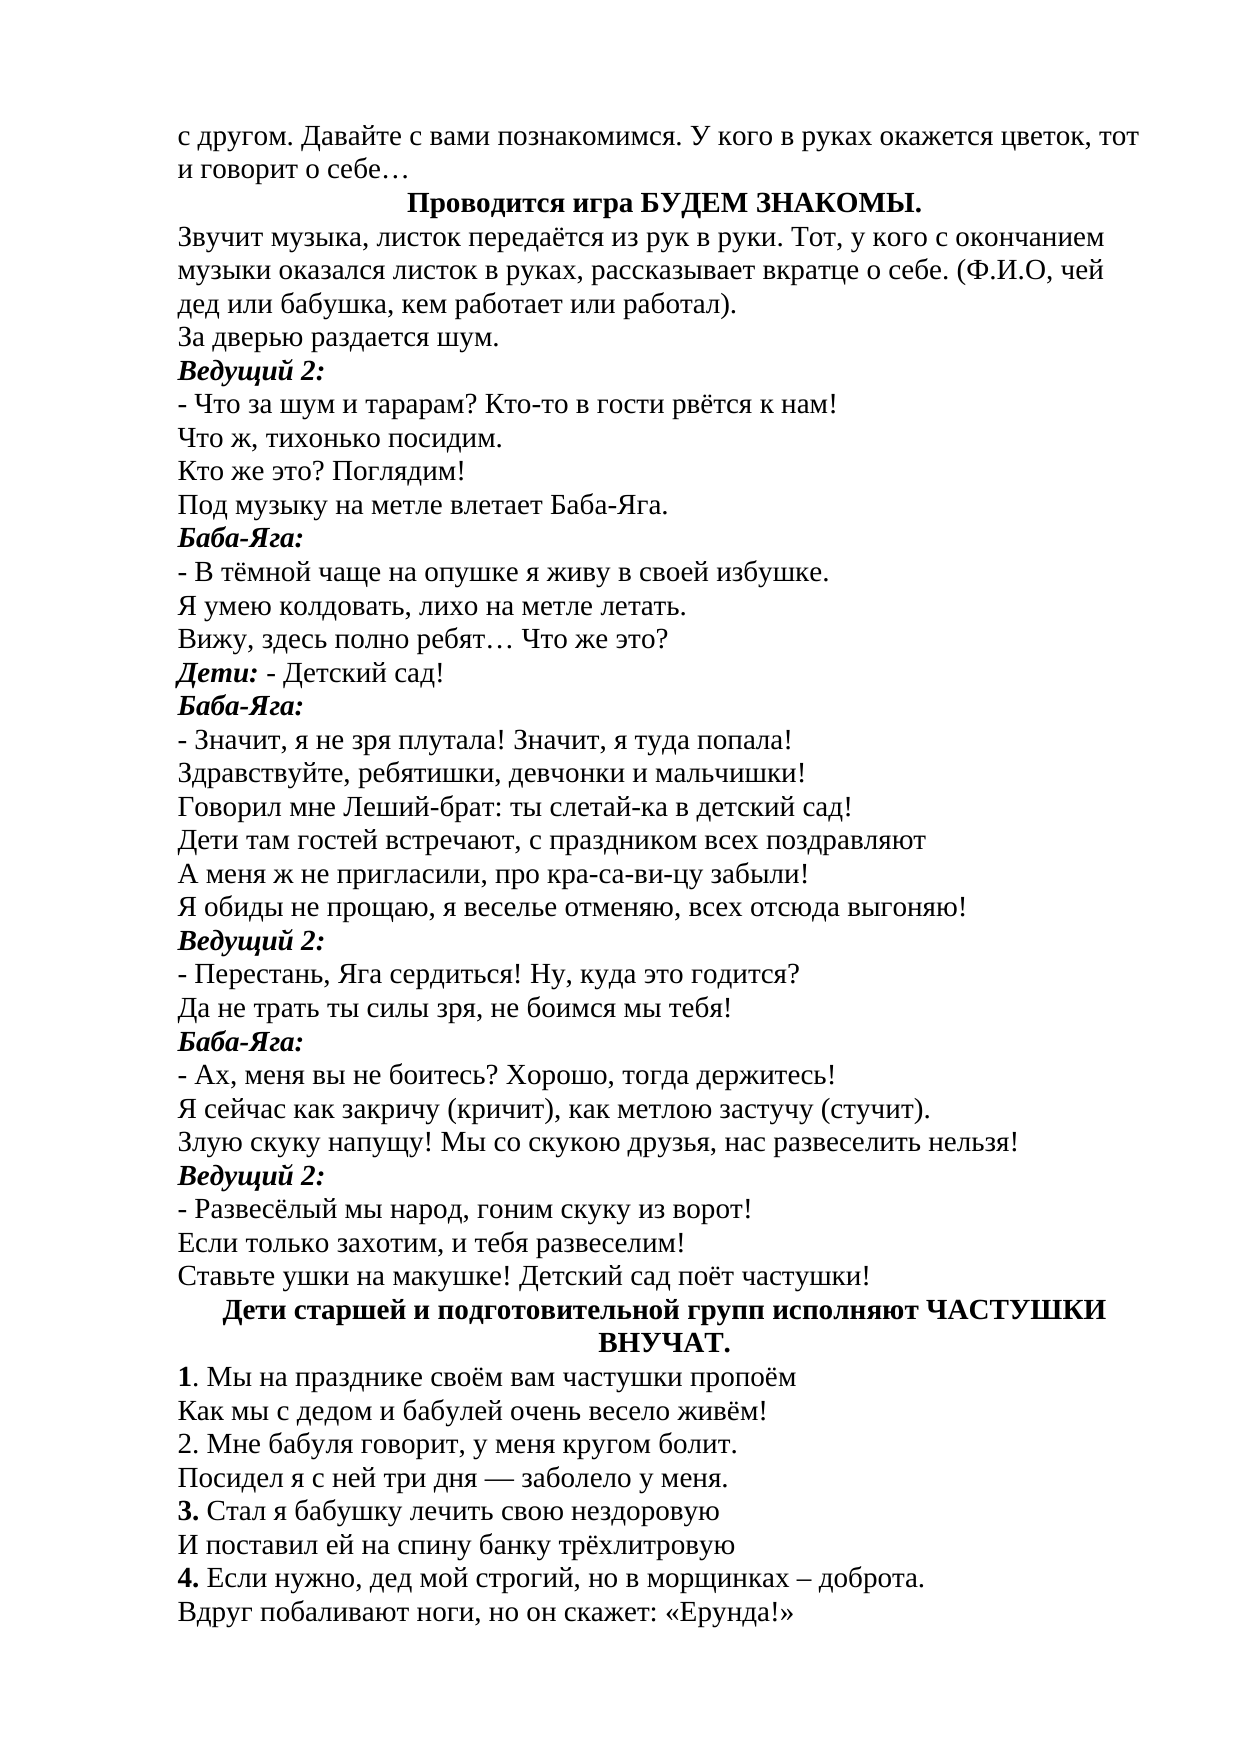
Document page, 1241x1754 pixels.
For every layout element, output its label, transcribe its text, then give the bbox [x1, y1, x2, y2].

text Баба-Яга: [177, 521, 1152, 554]
text - Что за шум и тарарам? Кто-то в гости рвётся к нам! Что ж, тихонько посидим. Кто же это? Поглядим! [177, 386, 1152, 487]
text Дети старшей и подготовительной групп исполняют ЧАСТУШКИ ВНУЧАТ. [177, 1292, 1152, 1359]
text - Ах, меня вы не боитесь? Хорошо, тогда держитесь! Я сейчас как закричу (кричит), как метлою застучу (стучит). Злую скуку напущу! Мы со скукою друзья, нас развеселить нельзя! [177, 1057, 1152, 1158]
text 4. Если нужно, дед мой строгий, но в морщинках – доброта. Вдруг побаливают ноги, но он скажет: «Ерунда!» [177, 1560, 1152, 1627]
text Проводится игра БУДЕМ ЗНАКОМЫ. [177, 185, 1152, 219]
text Баба-Яга: [177, 688, 1152, 722]
text Ведущий 2: [177, 923, 1152, 957]
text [177, 118, 1152, 185]
text - Развесёлый мы народ, гоним скуку из ворот! Если только захотим, и тебя развеселим! Ставьте ушки на макушке! Детский сад поёт частушки! [177, 1191, 1152, 1292]
text 3. Стал я бабушку лечить свою нездоровую И поставил ей на спину банку трёхлитровую [177, 1493, 1152, 1560]
text Ведущий 2: [177, 1158, 1152, 1191]
text 2. Мне бабуля говорит, у меня кругом болит. Посидел я с ней три дня — заболело у меня. [177, 1426, 1152, 1493]
text Баба-Яга: [177, 1024, 1152, 1057]
text Звучит музыка, листок передаётся из рук в руки. Тот, у кого с окончанием музыки оказался листок в руках, рассказывает вкратце о себе. (Ф.И.О, чей дед или бабушка, кем работает или работал). [177, 219, 1152, 319]
text 1. Мы на празднике своём вам частушки пропоём Как мы с дедом и бабулей очень весело живём! [177, 1359, 1152, 1426]
text Ведущий 2: [177, 353, 1152, 386]
text - В тёмной чаще на опушке я живу в своей избушке. Я умею колдовать, лихо на метле летать. Вижу, здесь полно ребят… Что же это? [177, 554, 1152, 655]
text Дети: - Детский сад! [177, 655, 1152, 688]
text - Значит, я не зря плутала! Значит, я туда попала! Здравствуйте, ребятишки, девчонки и мальчишки! Говорил мне Леший-брат: ты слетай-ка в детский сад! Дети там гостей встречают, с праздником всех поздравляют А меня ж не пригласили, про кра-са-ви-цу забыли! Я обиды не прощаю, я веселье отменяю, всех отсюда выгоняю! [177, 722, 1152, 923]
text Под музыку на метле влетает Баба-Яга. [177, 487, 1152, 521]
text За дверью раздается шум. [177, 319, 1152, 353]
text - Перестань, Яга сердиться! Ну, куда это годится? Да не трать ты силы зря, не боимся мы тебя! [177, 957, 1152, 1024]
